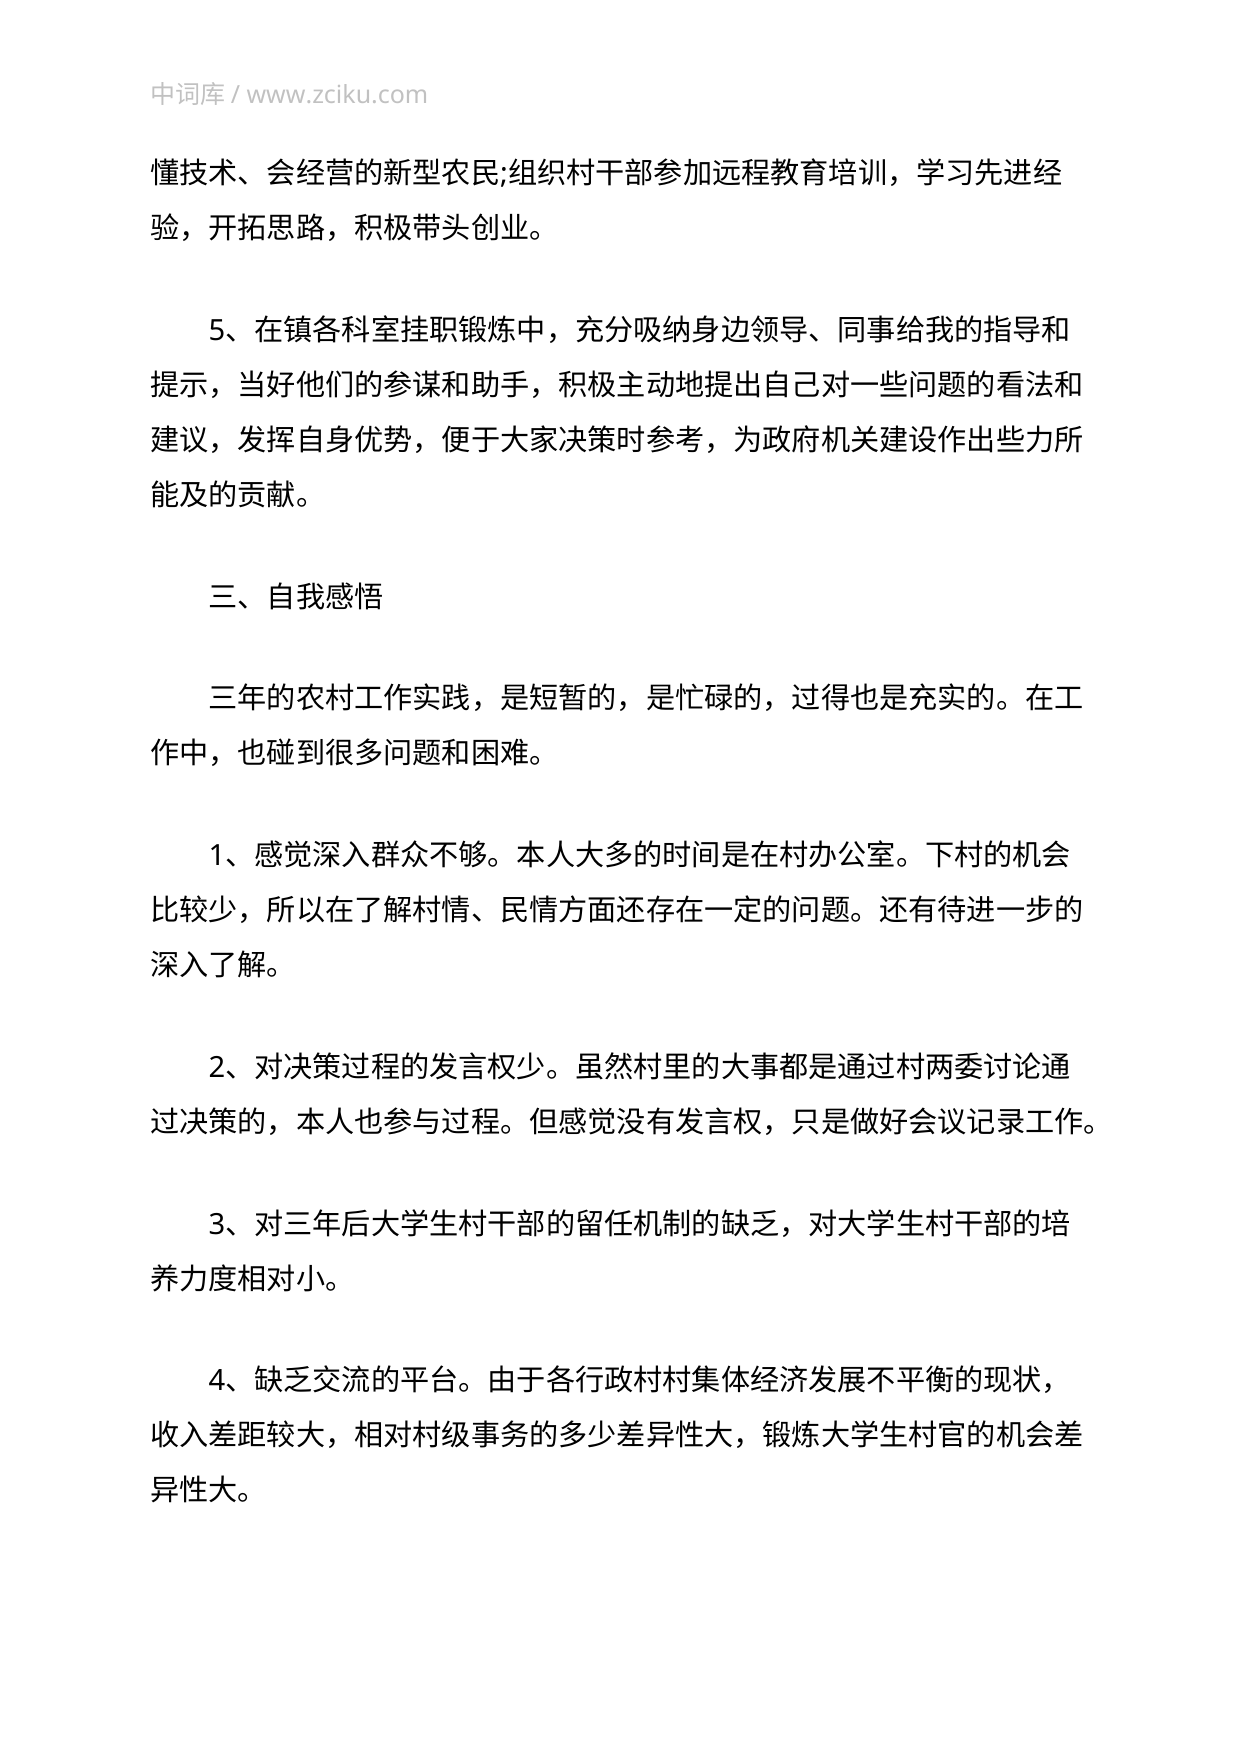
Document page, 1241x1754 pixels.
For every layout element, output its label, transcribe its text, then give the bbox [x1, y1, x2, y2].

text 3、对三年后大学生村干部的留任机制的缺乏，对大学生村干部的培养力度相对小。 [150, 1200, 1090, 1297]
text 三年的农村工作实践，是短暂的，是忙碌的，过得也是充实的。在工作中，也碰到很多问题和困难。 [150, 675, 1090, 772]
text 4、缺乏交流的平台。由于各行政村村集体经济发展不平衡的现状，收入差距较大，相对村级事务的多少差异性大，锻炼大学生村官的机会差异性大。 [150, 1357, 1090, 1509]
text 1、感觉深入群众不够。本人大多的时间是在村办公室。下村的机会比较少，所以在了解村情、民情方面还存在一定的问题。还有待进一步的深入了解。 [150, 832, 1090, 984]
text 2、对决策过程的发言权少。虽然村里的大事都是通过村两委讨论通过决策的，本人也参与过程。但感觉没有发言权，只是做好会议记录工作。 [150, 1043, 1090, 1141]
text 三、自我感悟 [150, 573, 1090, 616]
text 5、在镇各科室挂职锻炼中，充分吸纳身边领导、同事给我的指导和提示，当好他们的参谋和助手，积极主动地提出自己对一些问题的看法和建议，发挥自身优势，便于大家决策时参考，为政府机关建设作出些力所能及的贡献。 [150, 307, 1090, 514]
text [150, 150, 1090, 247]
